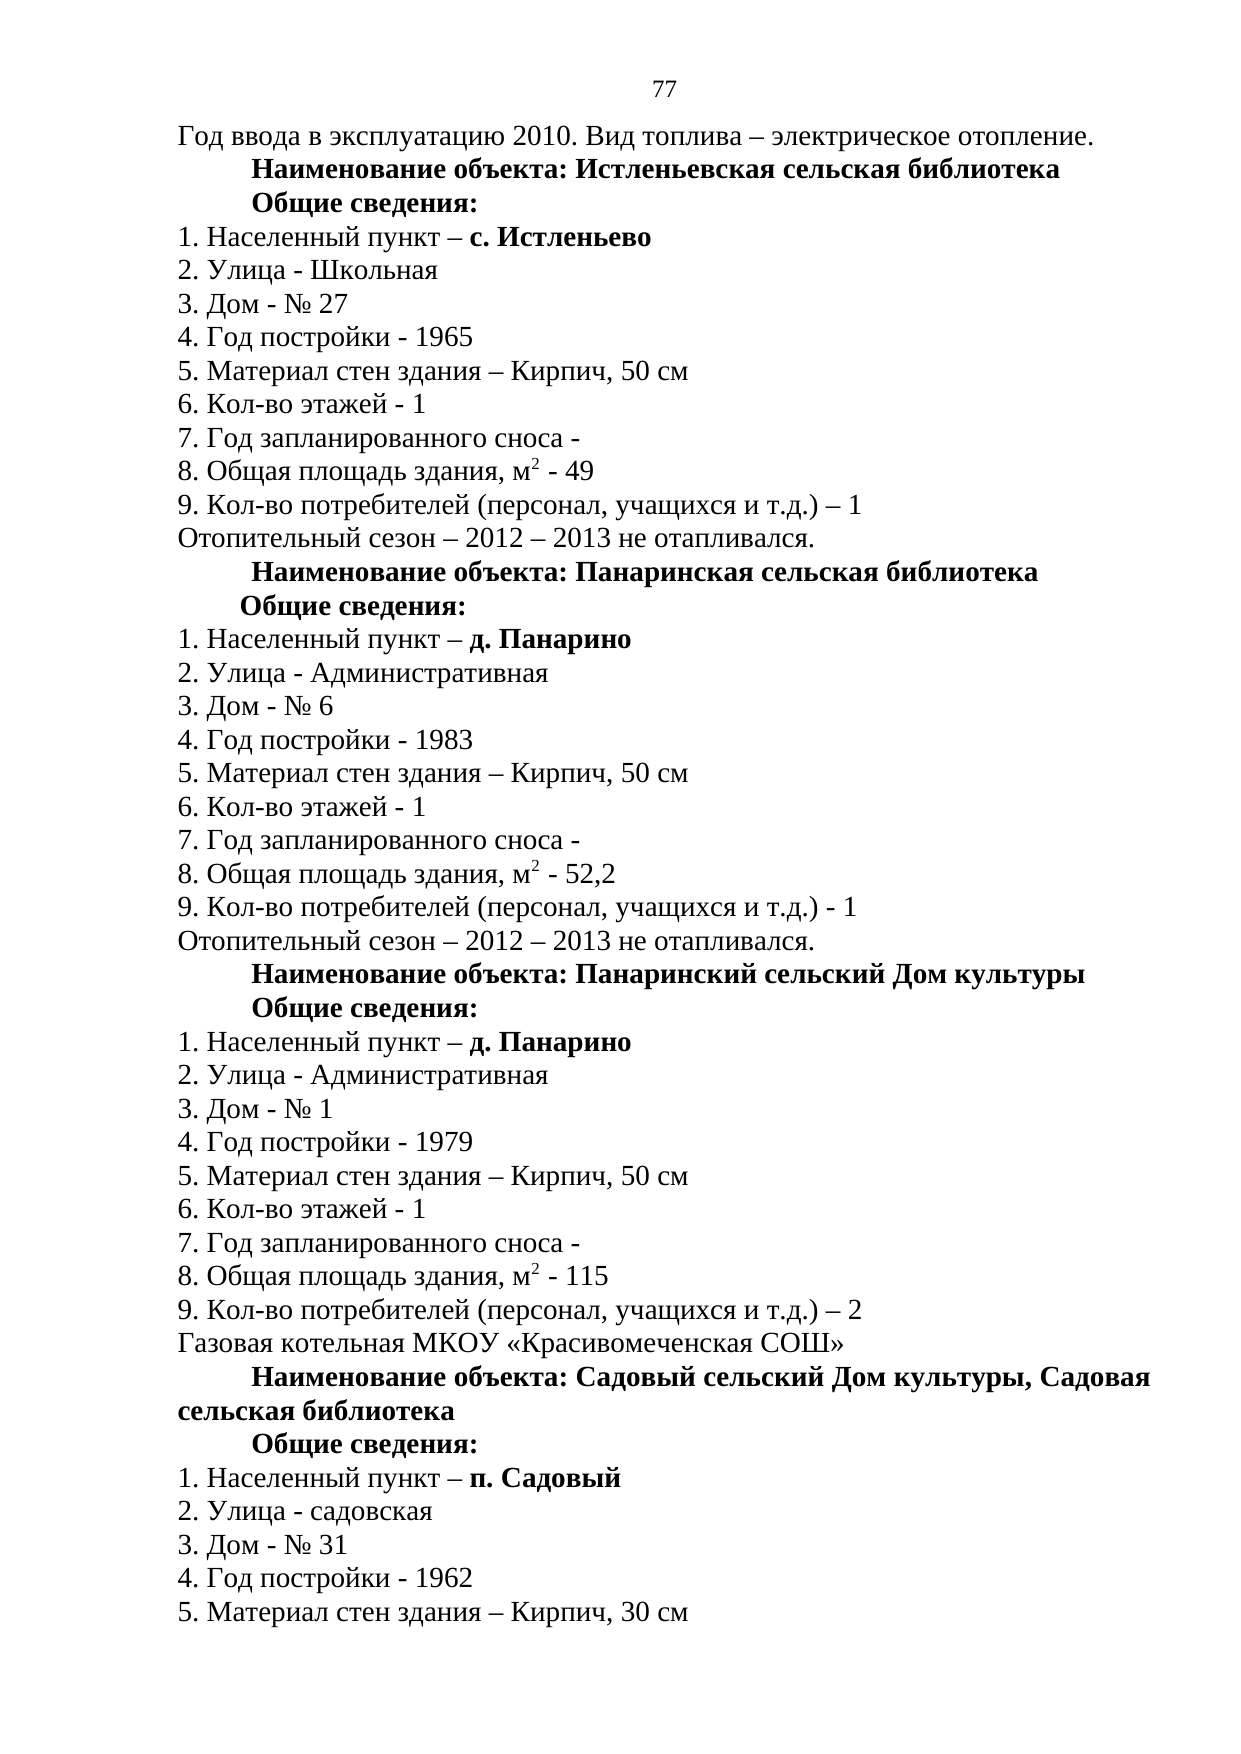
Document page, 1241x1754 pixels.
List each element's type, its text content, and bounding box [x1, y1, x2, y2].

text Наименование объекта: Панаринский сельский Дом культуры [177, 957, 1152, 990]
text 1. Населенный пункт – п. Садовый [177, 1460, 1152, 1493]
text 5. Материал стен здания – Кирпич, [177, 1594, 1152, 1627]
text 4. Год постройки - 1962 [177, 1560, 1152, 1594]
text 5. Материал стен здания – Кирпич, [177, 353, 1152, 386]
text 5. Материал стен здания – Кирпич, [177, 755, 1152, 789]
text 7. Год запланированного сноса - [177, 1225, 1152, 1258]
text 2. Улица - Административная [177, 1057, 1152, 1091]
text 9. Кол-во потребителей (персонал, учащихся и т.д.) – 1 [177, 487, 1152, 521]
text 2. Улица - Школьная [177, 252, 1152, 286]
text Наименование объекта: Панаринская сельская библиотека [177, 554, 1152, 588]
text 8. Общая площадь здания, м2 - 49 [177, 453, 1152, 487]
text 3. Дом - № 27 [177, 286, 1152, 319]
text 3. Дом - № 6 [177, 688, 1152, 722]
text 3. Дом - № 31 [177, 1527, 1152, 1560]
text 9. Кол-во потребителей (персонал, учащихся и т.д.) – 2 [177, 1292, 1152, 1326]
text 1. Населенный пункт – д. Панарино [177, 621, 1152, 655]
text Общие сведения: [177, 185, 1152, 219]
text 1. Населенный пункт – д. Панарино [177, 1024, 1152, 1057]
text 2. Улица - садовская [177, 1493, 1152, 1527]
text 1. Населенный пункт – с. Истленьево [177, 219, 1152, 252]
text Общие сведения: [177, 990, 1152, 1024]
text 4. Год постройки - 1983 [177, 722, 1152, 755]
text 7. Год запланированного сноса - [177, 822, 1152, 856]
text 7. Год запланированного сноса - [177, 420, 1152, 453]
text 8. Общая площадь здания, м2 - 52,2 [177, 856, 1152, 889]
text Наименование объекта: Истленьевская сельская библиотека [177, 152, 1152, 185]
text 6. Кол-во этажей - 1 [177, 1191, 1152, 1225]
text 3. Дом - № 1 [177, 1091, 1152, 1124]
text 6. Кол-во этажей - 1 [177, 386, 1152, 420]
text 8. Общая площадь здания, м2 - 115 [177, 1258, 1152, 1292]
text Общие сведения: [177, 588, 1152, 621]
text 9. Кол-во потребителей (персонал, учащихся и т.д.) - 1 [177, 889, 1152, 923]
text 4. Год постройки - 1965 [177, 319, 1152, 353]
text 6. Кол-во этажей - 1 [177, 789, 1152, 822]
text 4. Год постройки - 1979 [177, 1124, 1152, 1158]
text Отопительный сезон – 2012 – 2013 не отапливался. [177, 923, 1152, 957]
text Газовая котельная МКОУ «Красивомеченская СОШ» [177, 1326, 1152, 1359]
text Отопительный сезон – 2012 – 2013 не отапливался. [177, 521, 1152, 554]
text Наименование объекта: Садовый сельский Дом культуры, Садовая сельская библиотека [177, 1359, 1152, 1426]
text Год ввода в эксплуатацию 2010. Вид топлива – электрическое отопление. [177, 118, 1152, 152]
text 5. Материал стен здания – Кирпич, [177, 1158, 1152, 1191]
text Общие сведения: [177, 1426, 1152, 1460]
text 2. Улица - Административная [177, 655, 1152, 688]
